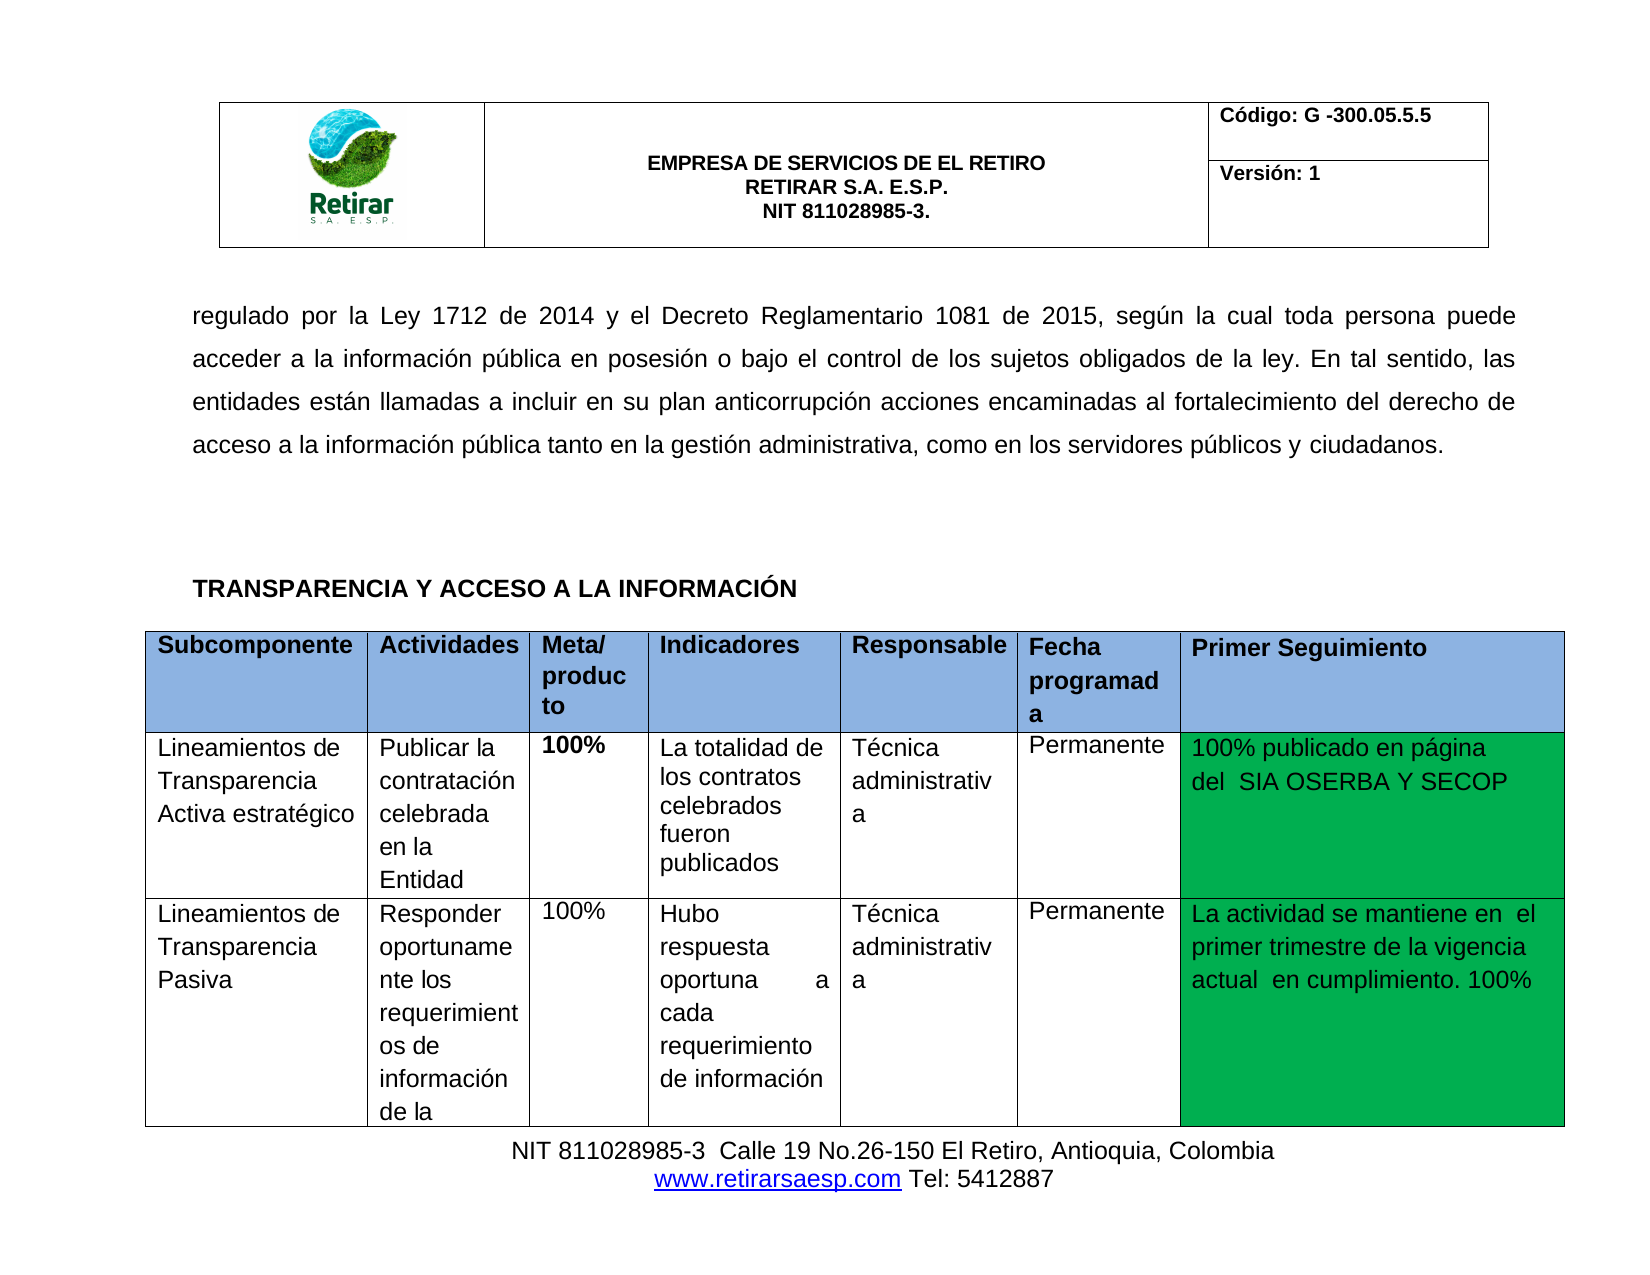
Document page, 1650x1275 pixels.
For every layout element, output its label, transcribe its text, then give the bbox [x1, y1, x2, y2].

table_cell 100% publicado en página del SIA OSERBA Y SECOP [1181, 733, 1564, 898]
table_cell Lineamientos de Transparencia Pasiva [146, 899, 367, 1126]
table_cell Lineamientos de Transparencia Activa estratégico [146, 733, 367, 898]
table_cell La actividad se mantiene en el primer trimestre de la vigencia actual en cumplimiento. 100% [1181, 899, 1564, 1126]
table_header Meta/ producto [530, 632, 648, 732]
table_cell Técnica administrativa [841, 733, 1017, 898]
table_cell Técnica administrativa [841, 899, 1017, 1126]
table_header Subcomponente [146, 632, 367, 732]
table_header Primer Seguimiento [1181, 632, 1564, 732]
table_cell 100% [530, 733, 648, 898]
table_header Fecha programada [1018, 632, 1180, 732]
table_header Responsable [841, 632, 1017, 732]
picture [297, 103, 407, 240]
table_cell Publicar la contratación celebrada en la Entidad [368, 733, 529, 898]
table_cell Responder oportunamente los requerimientos de información de la comunidad conforme a los tiempos de ley. [368, 899, 529, 1126]
table_cell 100% [530, 899, 648, 1126]
table_header Actividades [368, 632, 529, 732]
table_cell La totalidad de los contratos celebrados fueron publicados [649, 733, 840, 898]
table_cell Hubo respuesta oportuna a cada requerimiento de información [649, 899, 840, 1126]
table_cell Permanente [1018, 733, 1180, 898]
table_cell Permanente [1018, 899, 1180, 1126]
text TRANSPARENCIA Y ACCESO A LA INFORMACIÓN [192, 574, 1575, 603]
table_header Indicadores [649, 632, 840, 732]
